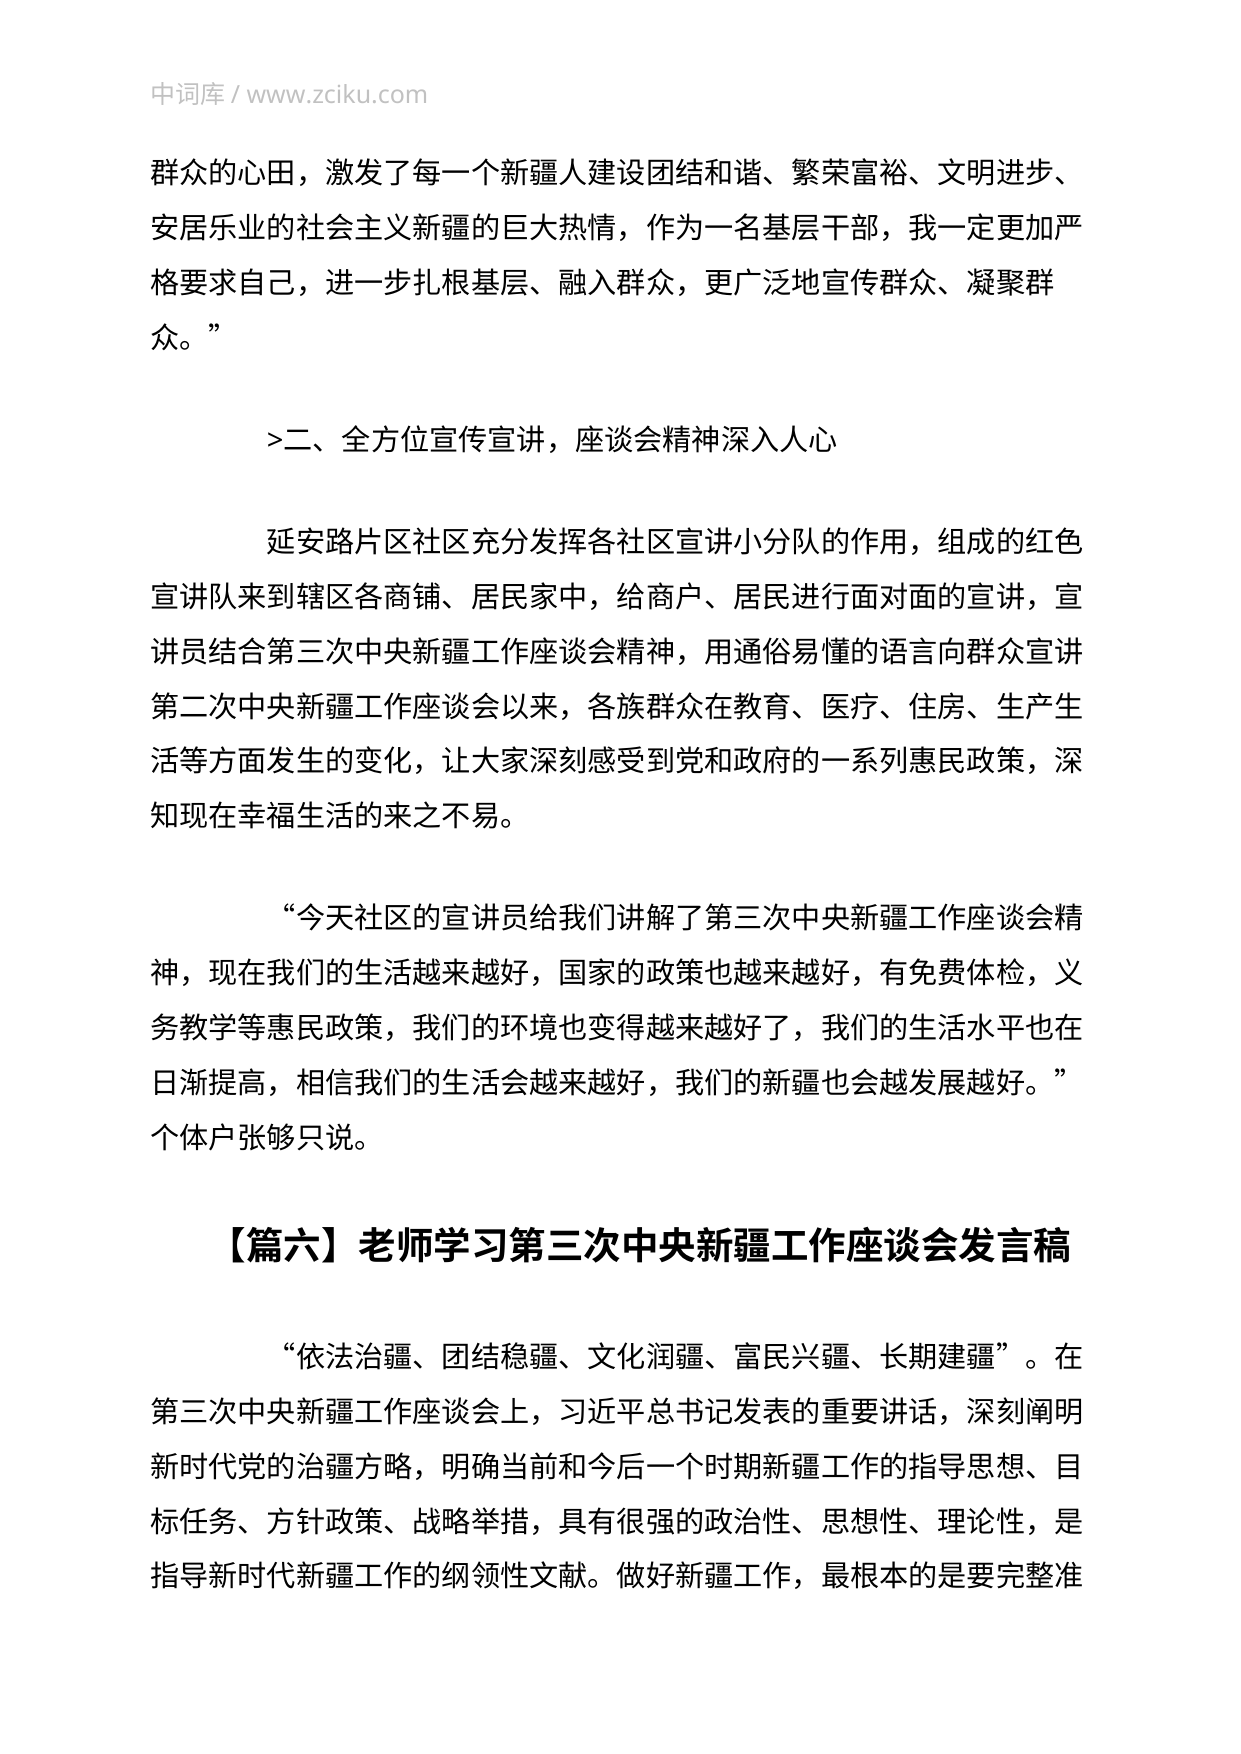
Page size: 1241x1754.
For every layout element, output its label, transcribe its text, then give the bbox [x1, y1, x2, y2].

text “今天社区的宣讲员给我们讲解了第三次中央新疆工作座谈会精神，现在我们的生活越来越好，国家的政策也越来越好，有免费体检，义务教学等惠民政策，我们的环境也变得越来越好了，我们的生活水平也在日渐提高，相信我们的生活会越来越好，我们的新疆也会越发展越好。”个体户张够只说。 [150, 895, 1090, 1157]
text 延安路片区社区充分发挥各社区宣讲小分队的作用，组成的红色宣讲队来到辖区各商铺、居民家中，给商户、居民进行面对面的宣讲，宣讲员结合第三次中央新疆工作座谈会精神，用通俗易懂的语言向群众宣讲第二次中央新疆工作座谈会以来，各族群众在教育、医疗、住房、生产生活等方面发生的变化，让大家深刻感受到党和政府的一系列惠民政策，深知现在幸福生活的来之不易。 [150, 518, 1090, 835]
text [150, 1333, 1090, 1595]
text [150, 150, 1090, 357]
text >二、全方位宣传宣讲，座谈会精神深入人心 [150, 416, 1090, 459]
text 【篇六】老师学习第三次中央新疆工作座谈会发言稿 [150, 1216, 1090, 1270]
